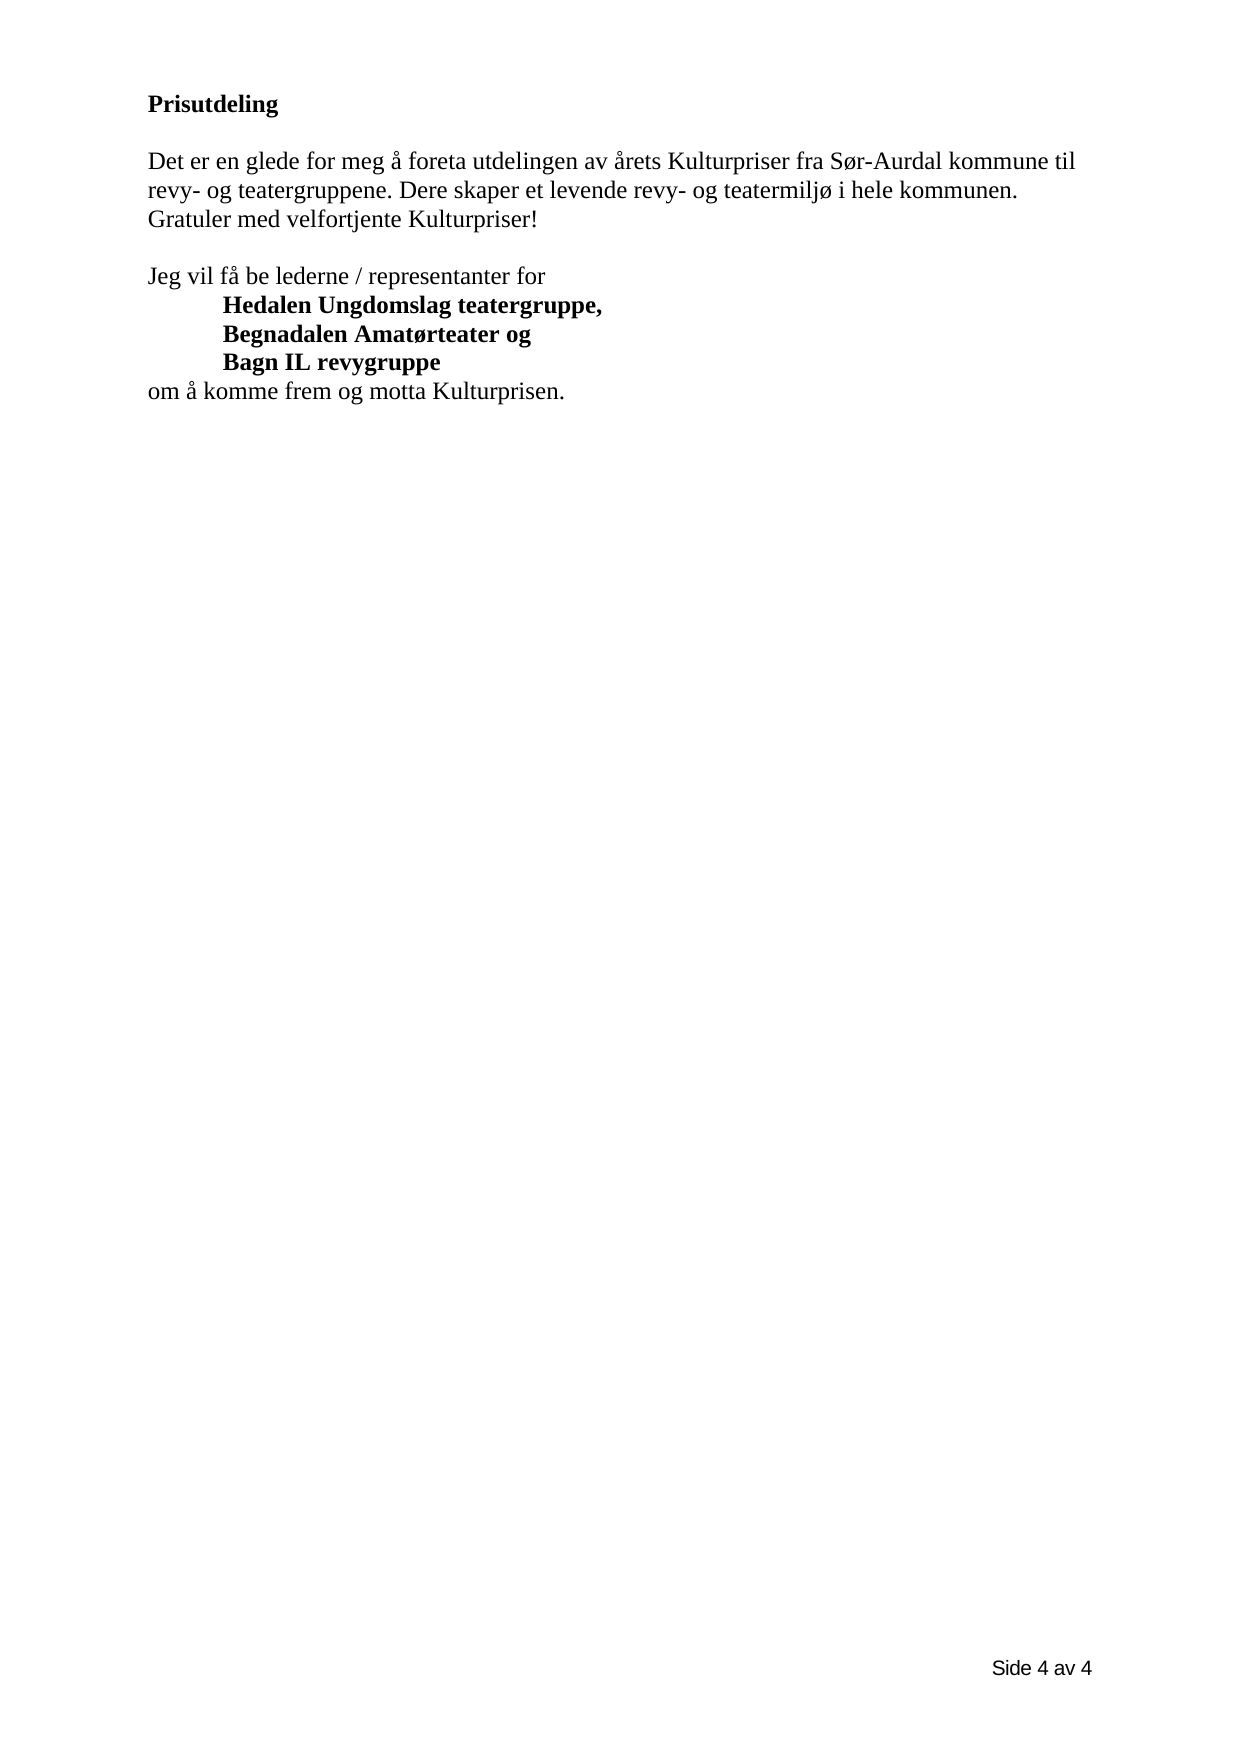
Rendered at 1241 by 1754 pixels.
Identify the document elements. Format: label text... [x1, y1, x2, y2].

text om å komme frem og motta Kulturprisen. [148, 376, 1092, 405]
text Det er en glede for meg å foreta utdelingen av årets Kulturpriser fra Sør-Aurdal kommune til [148, 146, 1092, 175]
text revy- og teatergruppene. Dere skaper et levende revy- og teatermiljø i hele kommunen. Gratuler med velfortjente Kulturpriser! [148, 175, 1092, 232]
text Bagn IL revygruppe [223, 347, 1092, 376]
text Jeg vil få be lederne / representanter for [148, 261, 1092, 290]
text Begnadalen Amatørteater og [223, 319, 1092, 347]
text Hedalen Ungdomslag teatergruppe, [148, 290, 1092, 319]
text Prisutdeling [148, 89, 1092, 117]
